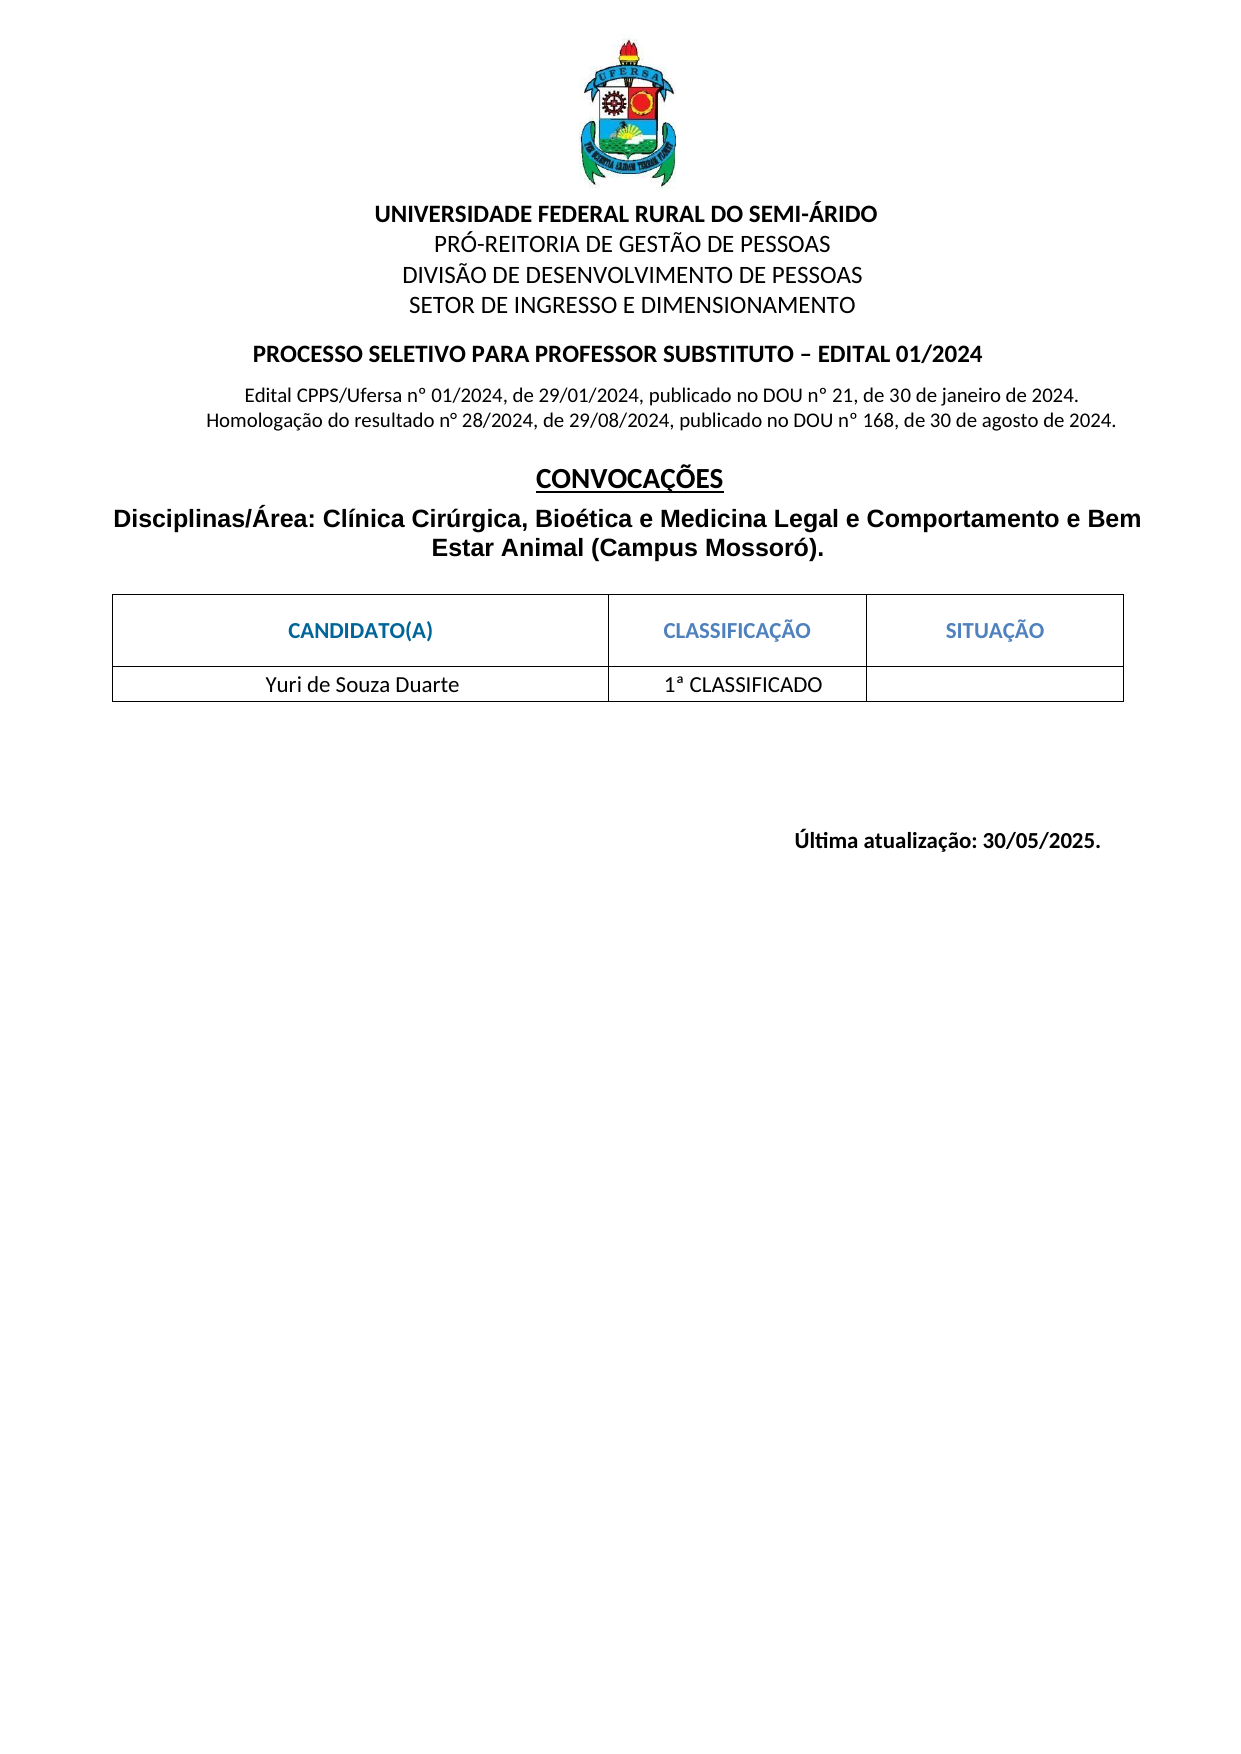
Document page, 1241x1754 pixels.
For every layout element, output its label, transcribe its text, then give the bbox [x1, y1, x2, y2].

text Disciplinas/Área: Clínica Cirúrgica, Bioética e Medicina Legal e Comportamento e Bem Estar Animal (Campus Mossoró). [113, 505, 1143, 562]
table_header SITUAÇÃO [867, 595, 1123, 666]
picture [578, 34, 677, 189]
table_header CANDIDATO(A) [113, 595, 608, 666]
table_cell Yuri de Souza Duarte [113, 667, 608, 701]
table_header CLASSIFICAÇÃO [609, 595, 866, 666]
table_cell [867, 667, 1123, 701]
text Última atualização: 30/05/2025. [794, 826, 1163, 854]
table_cell 1ª CLASSIFICADO [609, 667, 866, 701]
